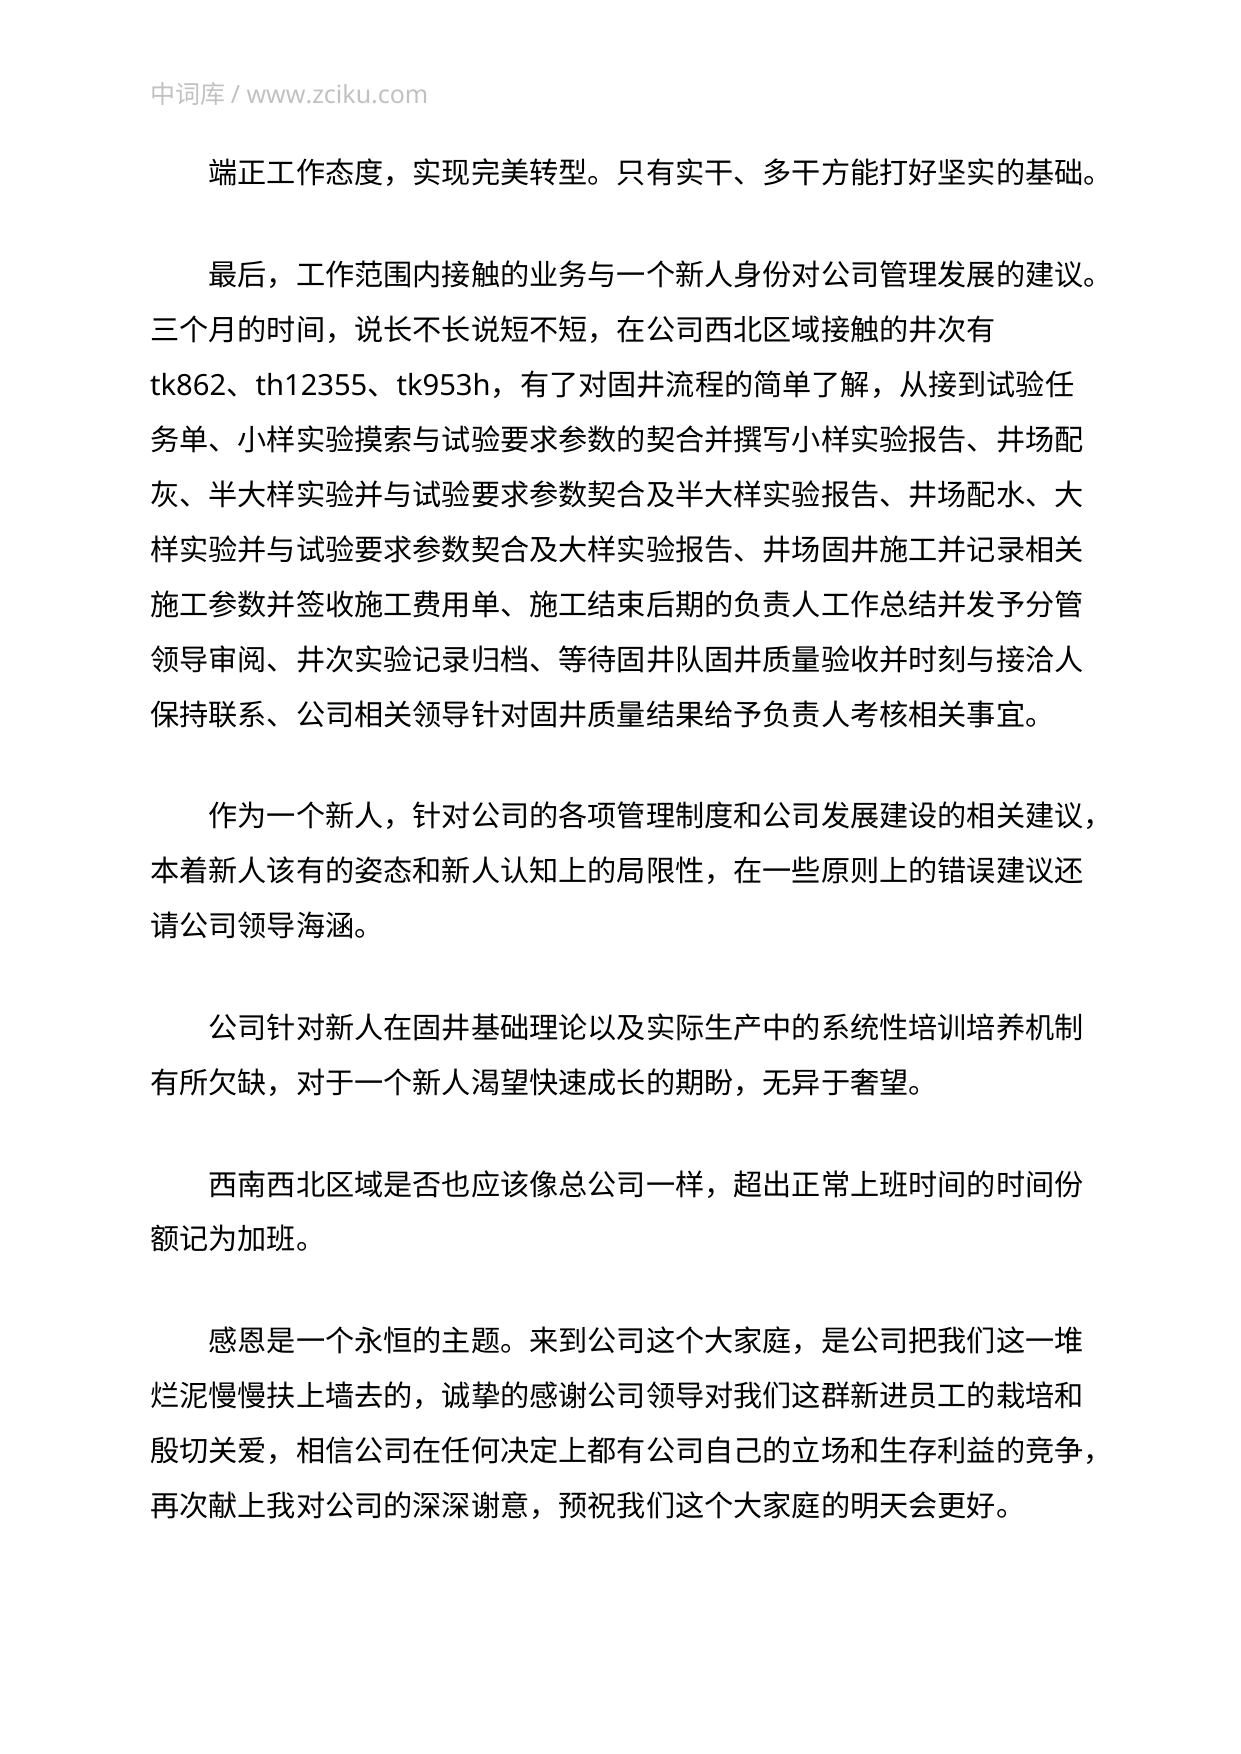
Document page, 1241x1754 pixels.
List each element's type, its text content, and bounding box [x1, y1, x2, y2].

text 西南西北区域是否也应该像总公司一样，超出正常上班时间的时间份额记为加班。 [150, 1161, 1090, 1258]
text 感恩是一个永恒的主题。来到公司这个大家庭，是公司把我们这一堆烂泥慢慢扶上墙去的，诚挚的感谢公司领导对我们这群新进员工的栽培和殷切关爱，相信公司在任何决定上都有公司自己的立场和生存利益的竞争，再次献上我对公司的深深谢意，预祝我们这个大家庭的明天会更好。 [150, 1318, 1090, 1525]
text 端正工作态度，实现完美转型。只有实干、多干方能打好坚实的基础。 [150, 150, 1090, 192]
text 公司针对新人在固井基础理论以及实际生产中的系统性培训培养机制有所欠缺，对于一个新人渴望快速成长的期盼，无异于奢望。 [150, 1004, 1090, 1102]
text 最后，工作范围内接触的业务与一个新人身份对公司管理发展的建议。三个月的时间，说长不长说短不短，在公司西北区域接触的井次有tk862、th12355、tk953h，有了对固井流程的简单了解，从接到试验任务单、小样实验摸索与试验要求参数的契合并撰写小样实验报告、井场配灰、半大样实验并与试验要求参数契合及半大样实验报告、井场配水、大样实验并与试验要求参数契合及大样实验报告、井场固井施工并记录相关施工参数并签收施工费用单、施工结束后期的负责人工作总结并发予分管领导审阅、井次实验记录归档、等待固井队固井质量验收并时刻与接洽人保持联系、公司相关领导针对固井质量结果给予负责人考核相关事宜。 [150, 252, 1090, 733]
text 作为一个新人，针对公司的各项管理制度和公司发展建设的相关建议，本着新人该有的姿态和新人认知上的局限性，在一些原则上的错误建议还请公司领导海涵。 [150, 793, 1090, 945]
